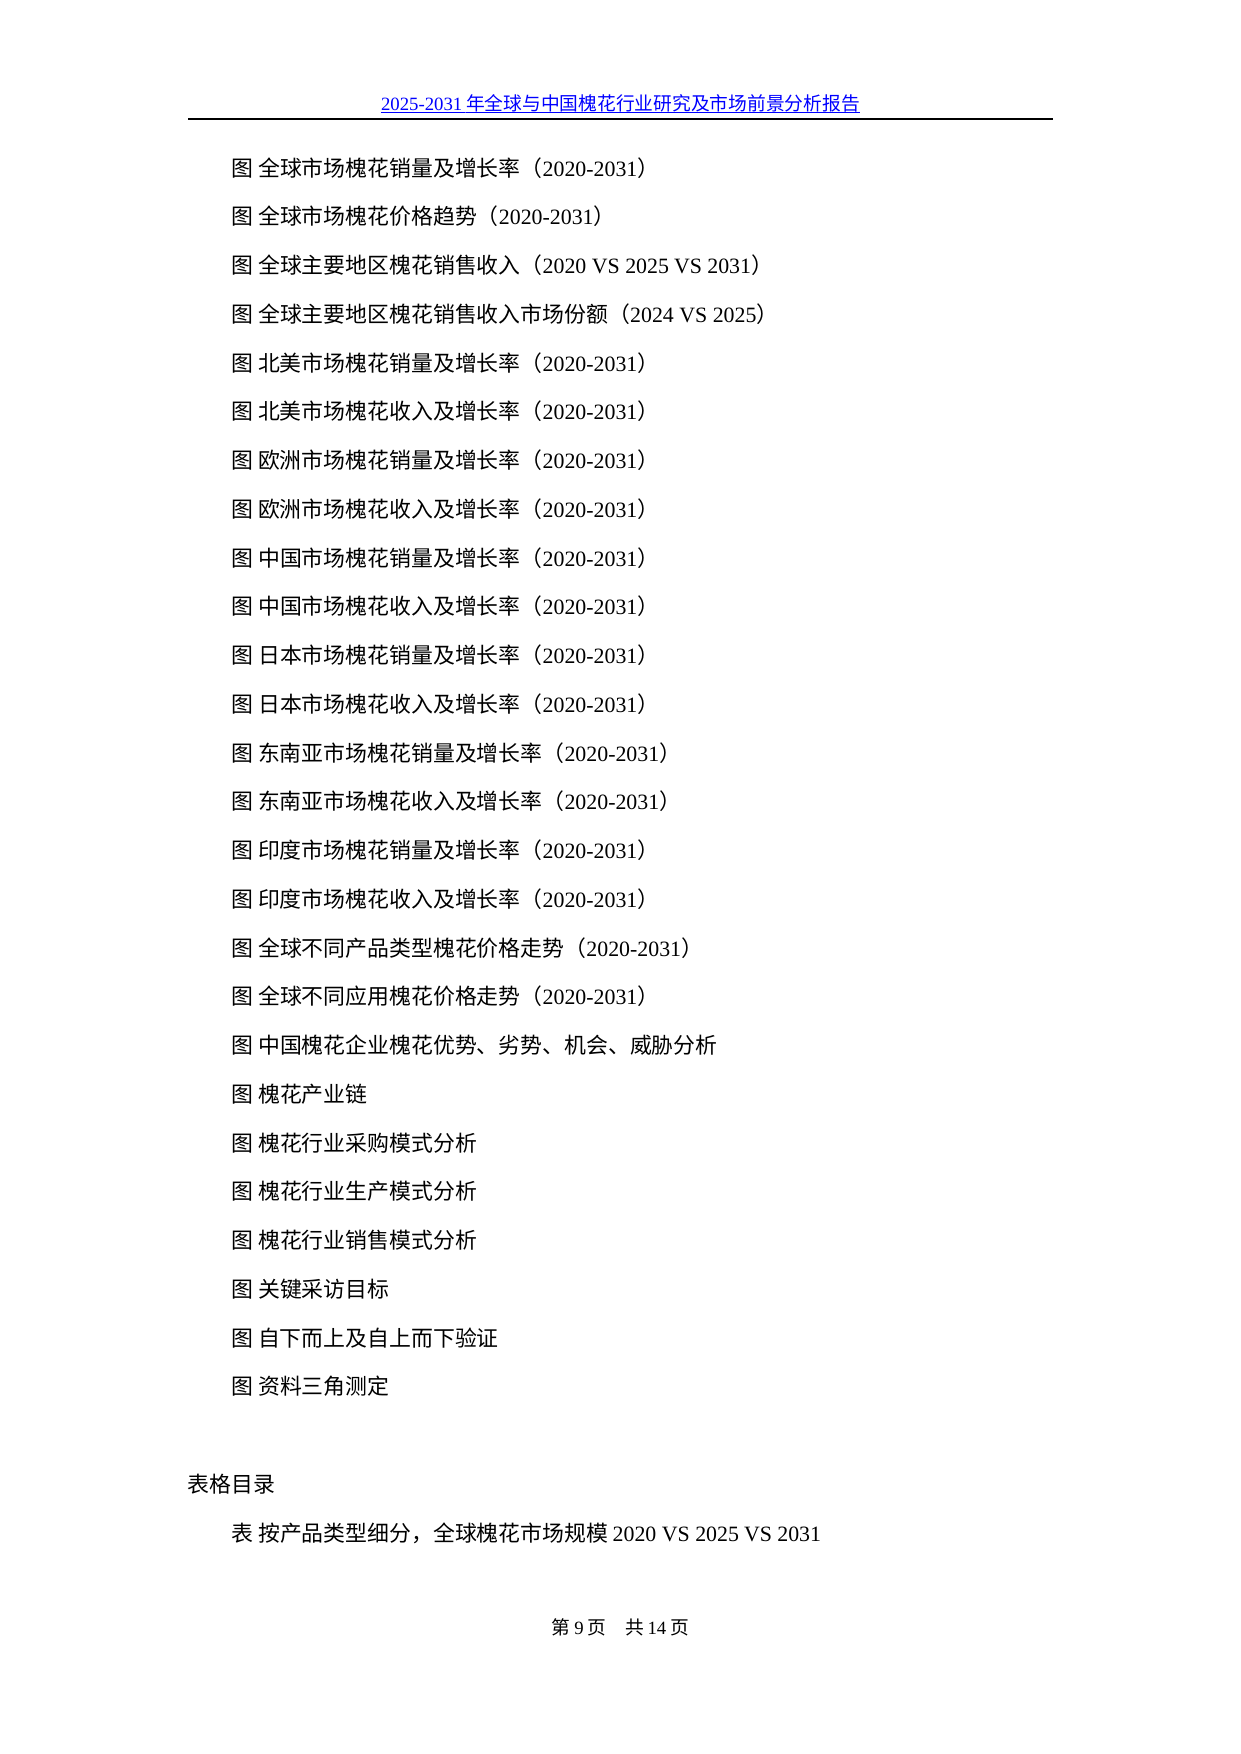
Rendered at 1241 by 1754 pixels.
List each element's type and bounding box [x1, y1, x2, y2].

text [187, 150, 1053, 1548]
